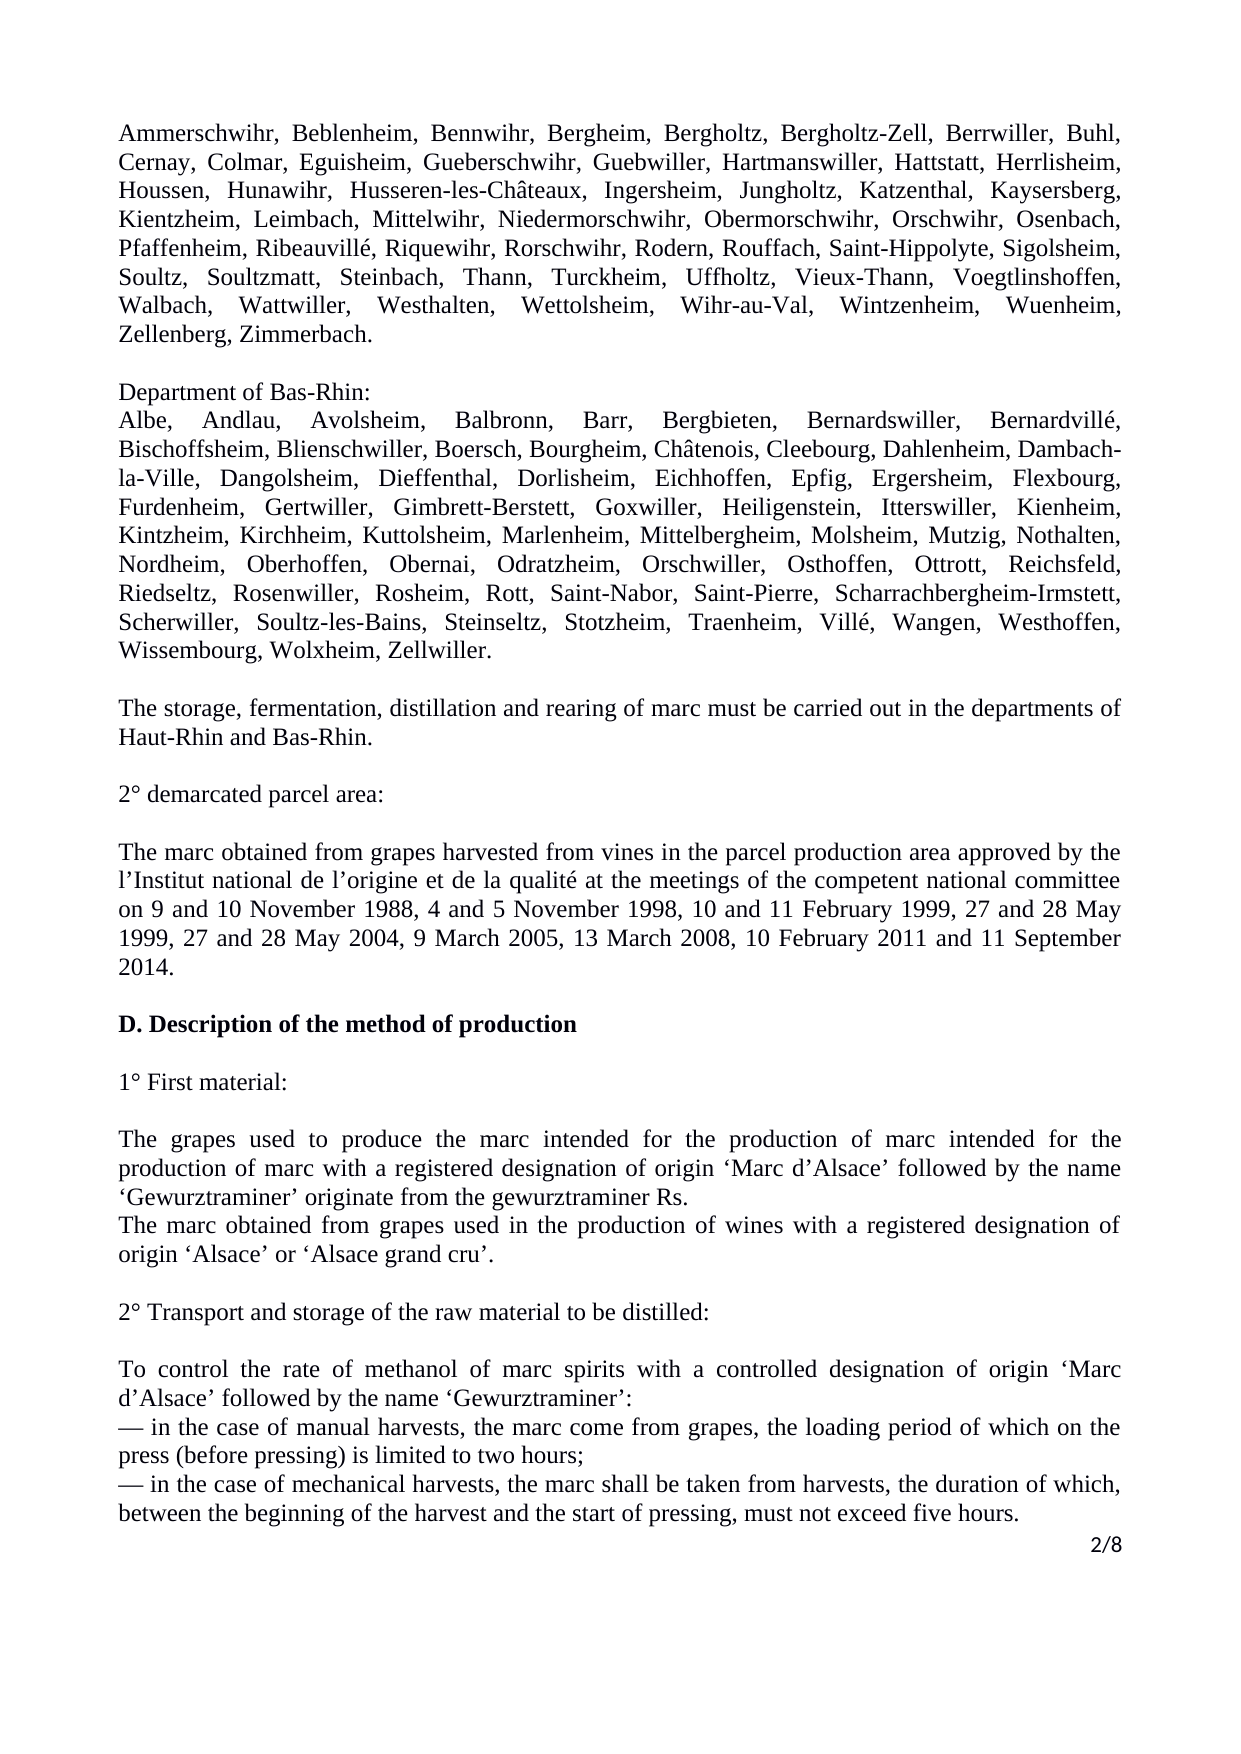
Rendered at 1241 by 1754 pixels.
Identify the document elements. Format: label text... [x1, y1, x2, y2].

text — in the case of manual harvests, the marc come from grapes, the loading period of which on the press (before pressing) is limited to two hours; [118, 1412, 1122, 1469]
text To control the rate of methanol of marc spirits with a controlled designation of origin ‘Marc d’Alsace’ followed by the name ‘Gewurztraminer’: [118, 1354, 1122, 1412]
text The grapes used to produce the marc intended for the production of marc intended for the production of marc with a registered designation of origin ‘Marc d’Alsace’ followed by the name ‘Gewurztraminer’ originate from the gewurztraminer Rs. [118, 1124, 1122, 1211]
text 1° First material: [118, 1067, 1122, 1096]
text — in the case of mechanical harvests, the marc shall be taken from harvests, the duration of which, between the beginning of the harvest and the start of pressing, must not exceed five hours. [118, 1469, 1122, 1527]
text The storage, fermentation, distillation and rearing of marc must be carried out in the departments of Haut-Rhin and Bas-Rhin. [118, 693, 1122, 751]
text 2° Transport and storage of the raw material to be distilled: [118, 1297, 1122, 1326]
text The marc obtained from grapes harvested from vines in the parcel production area approved by the l’Institut national de l’origine et de la qualité at the meetings of the competent national committee on 9 and 10 November 1988, 4 and 5 November 1998, 10 and 11 February 1999, 27 and 28 May 1999, 27 and 28 May 2004, 9 March 2005, 13 March 2008, 10 February 2011 and 11 September 2014. [118, 837, 1122, 981]
text Ammerschwihr, Beblenheim, Bennwihr, Bergheim, Bergholtz, Bergholtz-Zell, Berrwiller, Buhl, Cernay, Colmar, Eguisheim, Gueberschwihr, Guebwiller, Hartmanswiller, Hattstatt, Herrlisheim, Houssen, Hunawihr, Husseren-les-Châteaux, Ingersheim, Jungholtz, Katzenthal, Kaysersberg, Kientzheim, Leimbach, Mittelwihr, Niedermorschwihr, Obermorschwihr, Orschwihr, Osenbach, Pfaffenheim, Ribeauvillé, Riquewihr, Rorschwihr, Rodern, Rouffach, Saint-Hippolyte, Sigolsheim, Soultz, Soultzmatt, Steinbach, Thann, Turckheim, Uffholtz, Vieux-Thann, Voegtlinshoffen, Walbach, Wattwiller, Westhalten, Wettolsheim, Wihr-au-Val, Wintzenheim, Wuenheim, Zellenberg, Zimmerbach. [118, 118, 1122, 348]
text D. Description of the method of production [118, 1009, 1122, 1038]
text 2° demarcated parcel area: [118, 779, 1122, 808]
text Albe, Andlau, Avolsheim, Balbronn, Barr, Bergbieten, Bernardswiller, Bernardvillé, Bischoffsheim, Blienschwiller, Boersch, Bourgheim, Châtenois, Cleebourg, Dahlenheim, Dambach-la-Ville, Dangolsheim, Dieffenthal, Dorlisheim, Eichhoffen, Epfig, Ergersheim, Flexbourg, Furdenheim, Gertwiller, Gimbrett-Berstett, Goxwiller, Heiligenstein, Itterswiller, Kienheim, Kintzheim, Kirchheim, Kuttolsheim, Marlenheim, Mittelbergheim, Molsheim, Mutzig, Nothalten, Nordheim, Oberhoffen, Obernai, Odratzheim, Orschwiller, Osthoffen, Ottrott, Reichsfeld, Riedseltz, Rosenwiller, Rosheim, Rott, Saint-Nabor, Saint-Pierre, Scharrachbergheim-Irmstett, Scherwiller, Soultz-les-Bains, Steinseltz, Stotzheim, Traenheim, Villé, Wangen, Westhoffen, Wissembourg, Wolxheim, Zellwiller. [118, 406, 1122, 664]
text Department of Bas-Rhin: [118, 377, 1122, 406]
text The marc obtained from grapes used in the production of wines with a registered designation of origin ‘Alsace’ or ‘Alsace grand cru’. [118, 1211, 1122, 1268]
